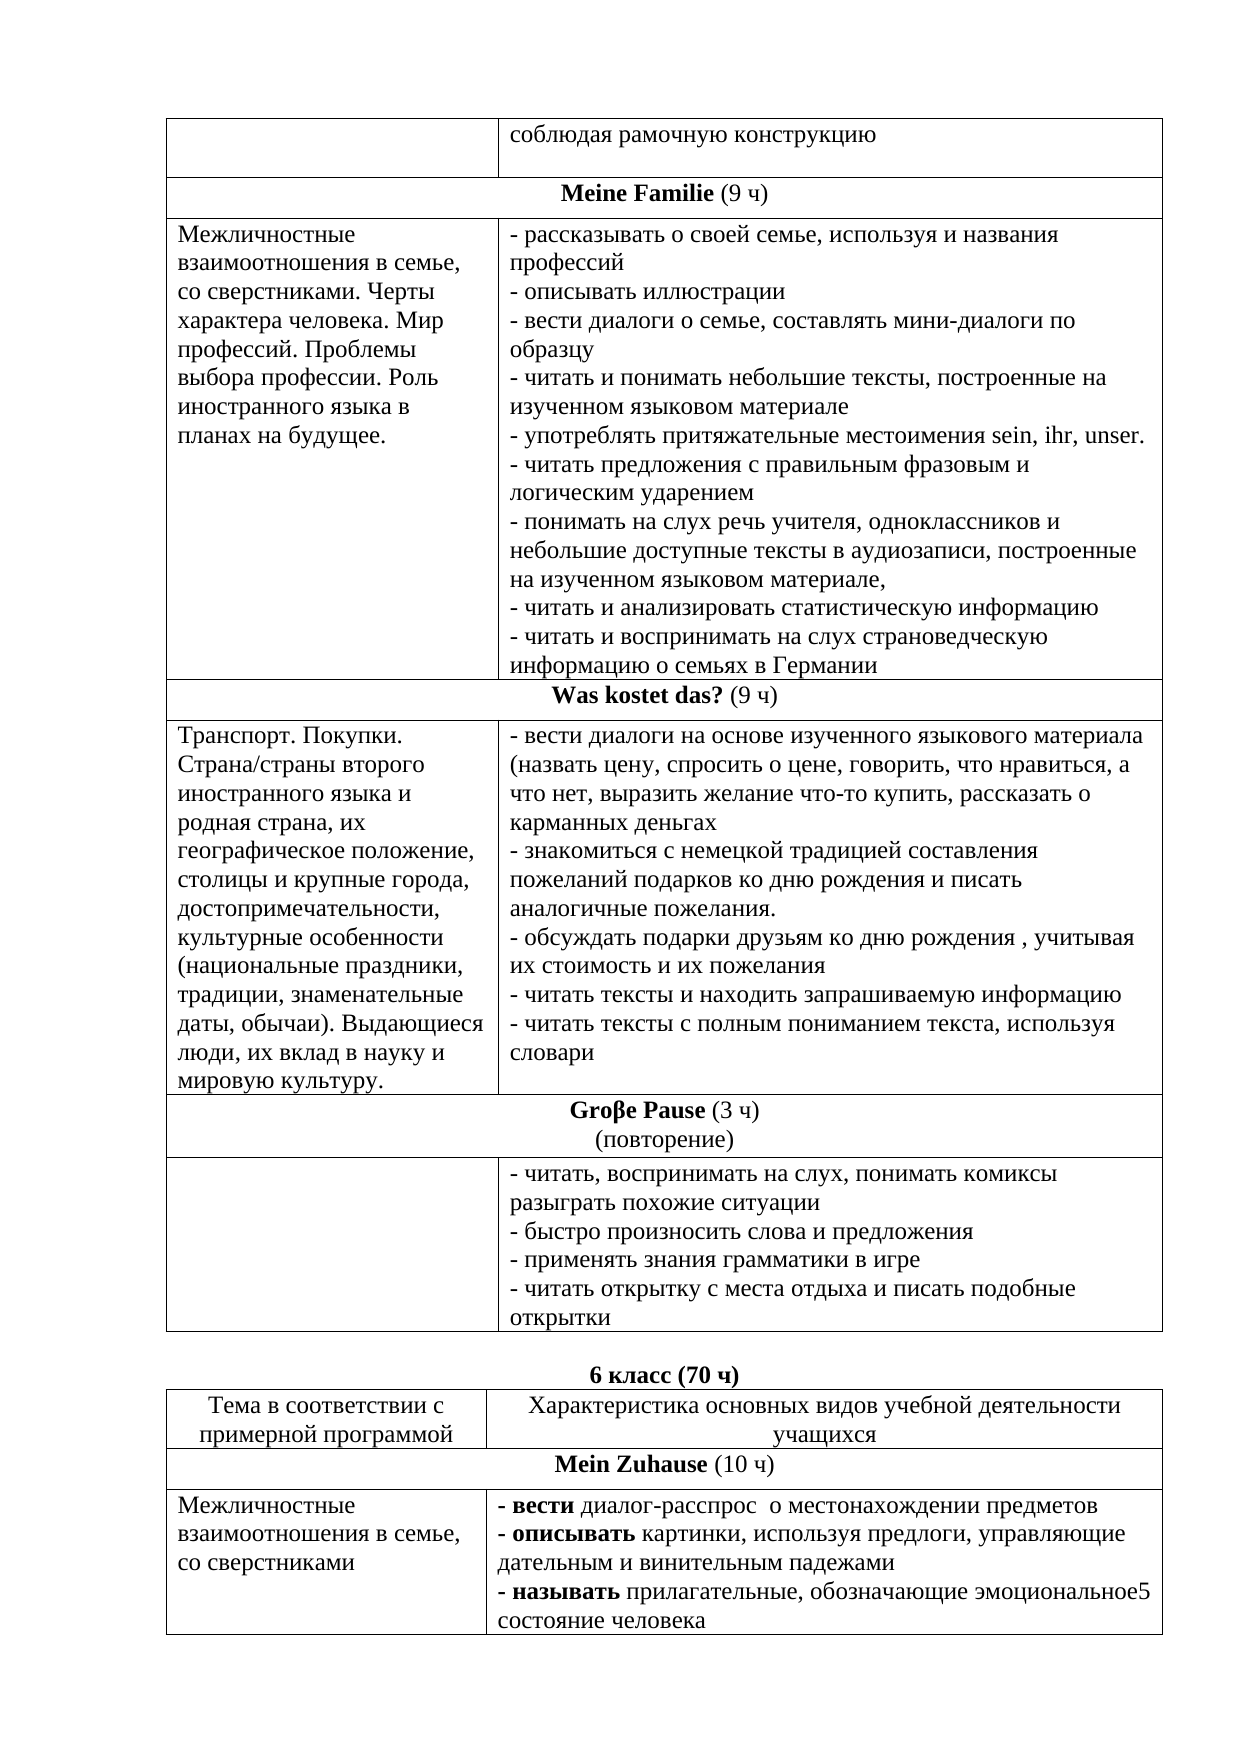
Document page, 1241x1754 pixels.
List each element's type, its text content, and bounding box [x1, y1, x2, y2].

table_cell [167, 119, 498, 177]
table_cell Транспорт. Покупки. Страна/страны второго иностранного языка и родная страна, их географическое положение, столицы и крупные города, достопримечательности, культурные особенности (национальные праздники, традиции, знаменательные даты, обычаи). Выдающиеся люди, их вклад в науку и мировую культуру. [167, 721, 498, 1094]
table_cell Groβe Pause (3 ч) (повторение) [167, 1095, 1162, 1157]
table_cell Mein Zuhause (10 ч) [167, 1449, 1162, 1489]
table_header Характеристика основных видов учебной деятельности учащихся [487, 1390, 1162, 1448]
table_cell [167, 1490, 486, 1633]
table_cell - читать, воспринимать на слух, понимать комиксы разыграть похожие ситуации - быстро произносить слова и предложения - применять знания грамматики в игре - читать открытку с места отдыха и писать подобные открытки [499, 1158, 1162, 1331]
text 6 класс (70 ч) [177, 1361, 1152, 1389]
table_cell [167, 1158, 498, 1331]
table_cell - вести диалоги на основе изученного языкового материала (назвать цену, спросить о цене, говорить, что нравиться, а что нет, выразить желание что-то купить, рассказать о карманных деньгах - знакомиться с немецкой традицией составления пожеланий подарков ко дню рождения и писать аналогичные пожелания. - обсуждать подарки друзьям ко дню рождения , учитывая их стоимость и их пожелания - читать тексты и находить запрашиваемую информацию - читать тексты с полным пониманием текста, используя словари [499, 721, 1162, 1094]
table_cell Meine Familie (9 ч) [167, 178, 1162, 218]
table_cell Межличностные взаимоотношения в семье, со сверстниками. Черты характера человека. Мир профессий. Проблемы выбора профессии. Роль иностранного языка в планах на будущее. [167, 219, 498, 679]
table_cell Was kostet das? (9 ч) [167, 680, 1162, 719]
table_cell - рассказывать о своей семье, используя и названия профессий - описывать иллюстрации - вести диалоги о семье, составлять мини-диалоги по образцу - читать и понимать небольшие тексты, построенные на изученном языковом материале - употреблять притяжательные местоимения sein, ihr, unser. - читать предложения с правильным фразовым и логическим ударением - понимать на слух речь учителя, одноклассников и небольшие доступные тексты в аудиозаписи, построенные на изученном языковом материале, - читать и анализировать статистическую информацию - читать и воспринимать на слух страноведческую информацию о семьях в Германии [499, 219, 1162, 679]
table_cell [499, 119, 1162, 177]
table_header Тема в соответствии с примерной программой [167, 1390, 486, 1448]
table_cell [487, 1490, 1162, 1633]
